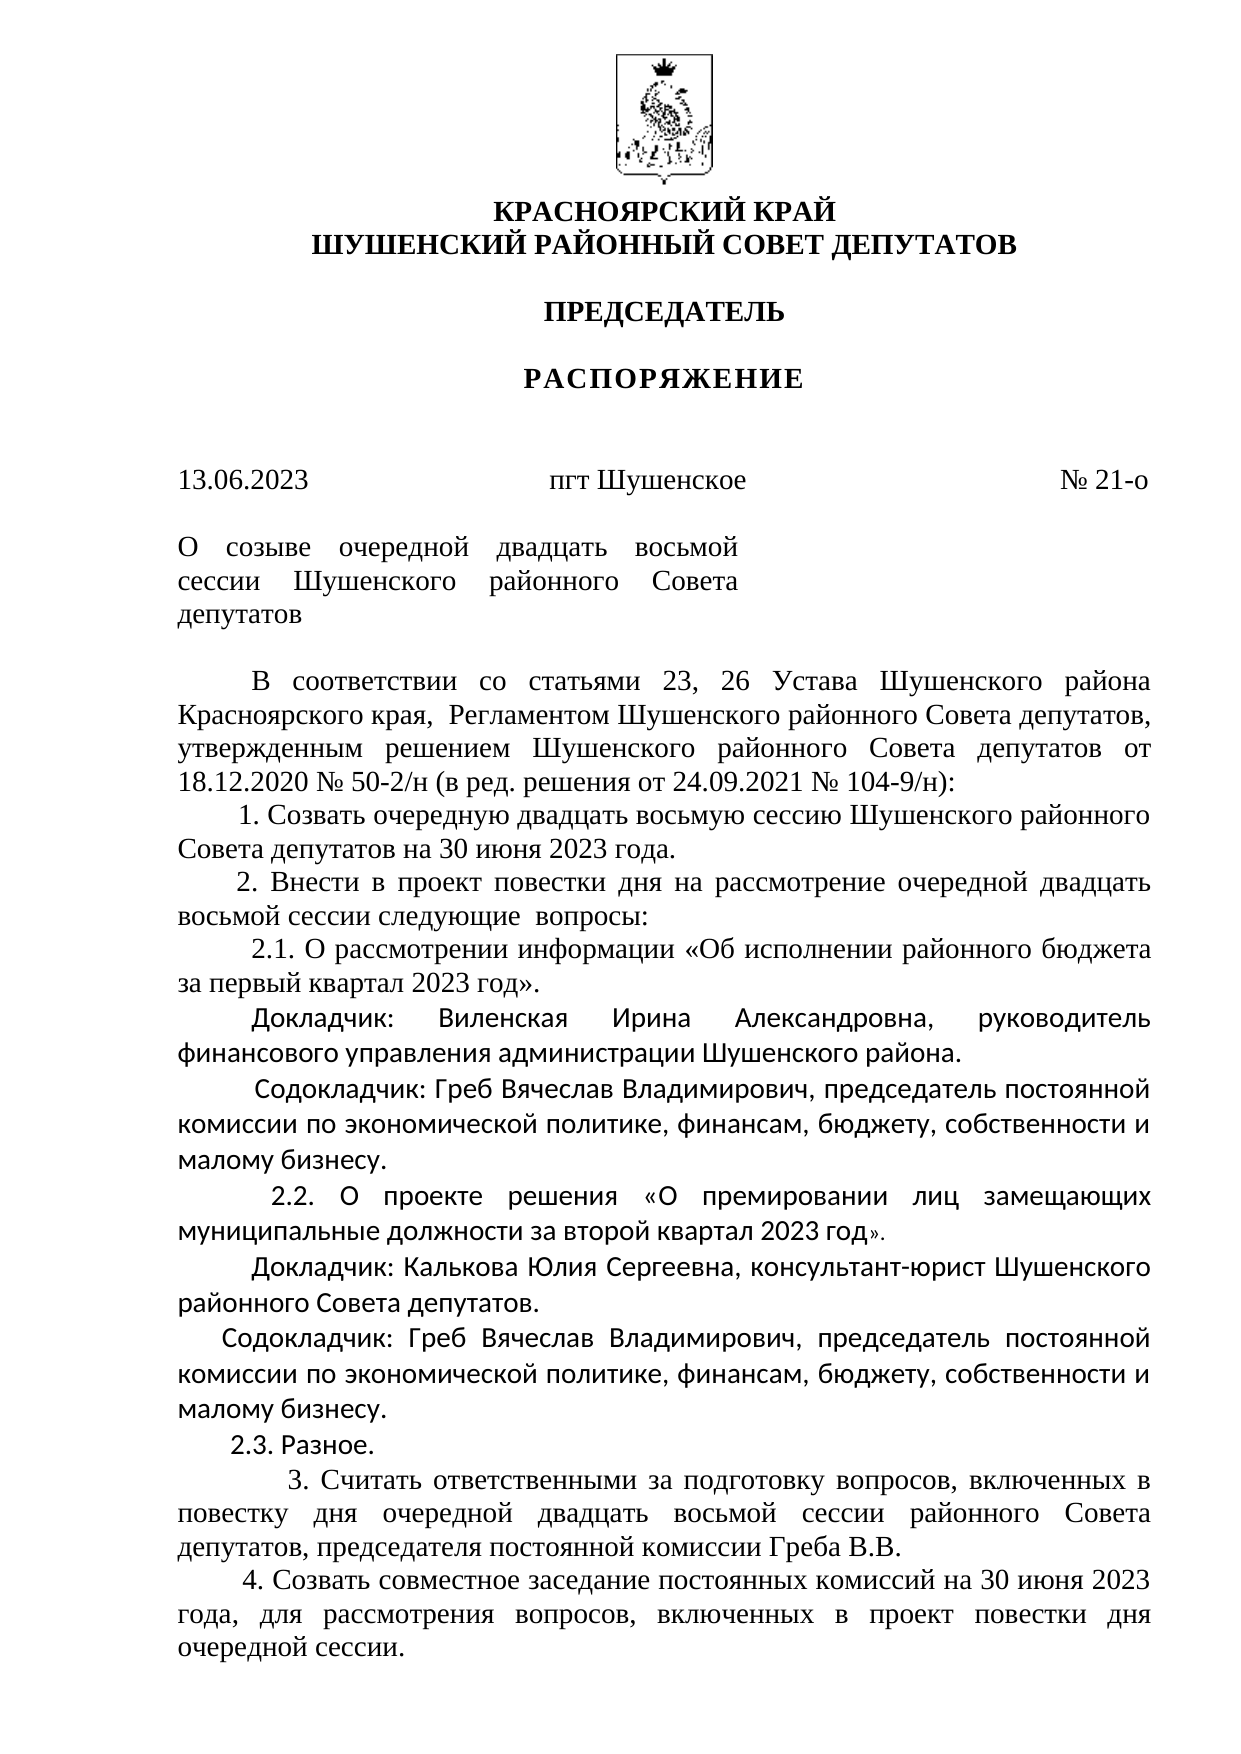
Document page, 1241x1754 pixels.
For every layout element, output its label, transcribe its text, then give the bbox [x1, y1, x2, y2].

text ПРЕДСЕДАТЕЛЬ [177, 294, 1152, 328]
text В соответствии со статьями 23, 26 Устава Шушенского района Красноярского края, Регламентом Шушенского районного Совета депутатов, утвержденным решением Шушенского районного Совета депутатов от 18.12.2020 № 50-2/н (в ред. решения от 24.09.2021 № 104-9/н): [177, 663, 1152, 797]
text 13.06.2023 пгт Шушенское № 21-о [177, 462, 1152, 496]
text 2.1. О рассмотрении информации «Об исполнении районного бюджета за первый квартал 2023 год». [177, 932, 1152, 999]
text 2.3. Разное. [177, 1426, 1152, 1462]
text 3. Считать ответственными за подготовку вопросов, включенных в повестку дня очередной двадцать восьмой сессии районного Совета депутатов, председателя постоянной комиссии Греба В.В. [177, 1462, 1152, 1562]
text О созыве очередной двадцать восьмой сессии Шушенского районного Совета депутатов [177, 529, 738, 630]
text ШУШЕНСКИЙ РАЙОННЫЙ СОВЕТ ДЕПУТАТОВ [177, 227, 1152, 261]
text КРАСНОЯРСКИЙ КРАЙ [177, 194, 1152, 227]
text Докладчик: Калькова Юлия Сергеевна, консультант-юрист Шушенского районного Совета депутатов. [177, 1248, 1152, 1319]
text Докладчик: Виленская Ирина Александровна, руководитель финансового управления администрации Шушенского района. [177, 999, 1152, 1070]
list 2. Внести в проект повестки дня на рассмотрение очередной двадцать восьмой сессии следующие вопросы: [177, 864, 1152, 932]
text Содокладчик: Греб Вячеслав Владимирович, председатель постоянной комиссии по экономической политике, финансам, бюджету, собственности и малому бизнесу. [177, 1070, 1152, 1177]
list 4. Созвать совместное заседание постоянных комиссий на 30 июня 2023 года, для рассмотрения вопросов, включенных в проект повестки дня очередной сессии. [177, 1562, 1152, 1663]
text Содокладчик: Греб Вячеслав Владимирович, председатель постоянной комиссии по экономической политике, финансам, бюджету, собственности и малому бизнесу. [177, 1319, 1152, 1426]
text 1. Созвать очередную двадцать восьмую сессию Шушенского районного Совета депутатов на 30 июня 2023 года. [177, 797, 1152, 864]
text 2.2. О проекте решения «О премировании лиц замещающих муниципальные должности за второй квартал 2023 год». [177, 1177, 1152, 1248]
text РАСПОРЯЖЕНИЕ [177, 361, 1152, 395]
